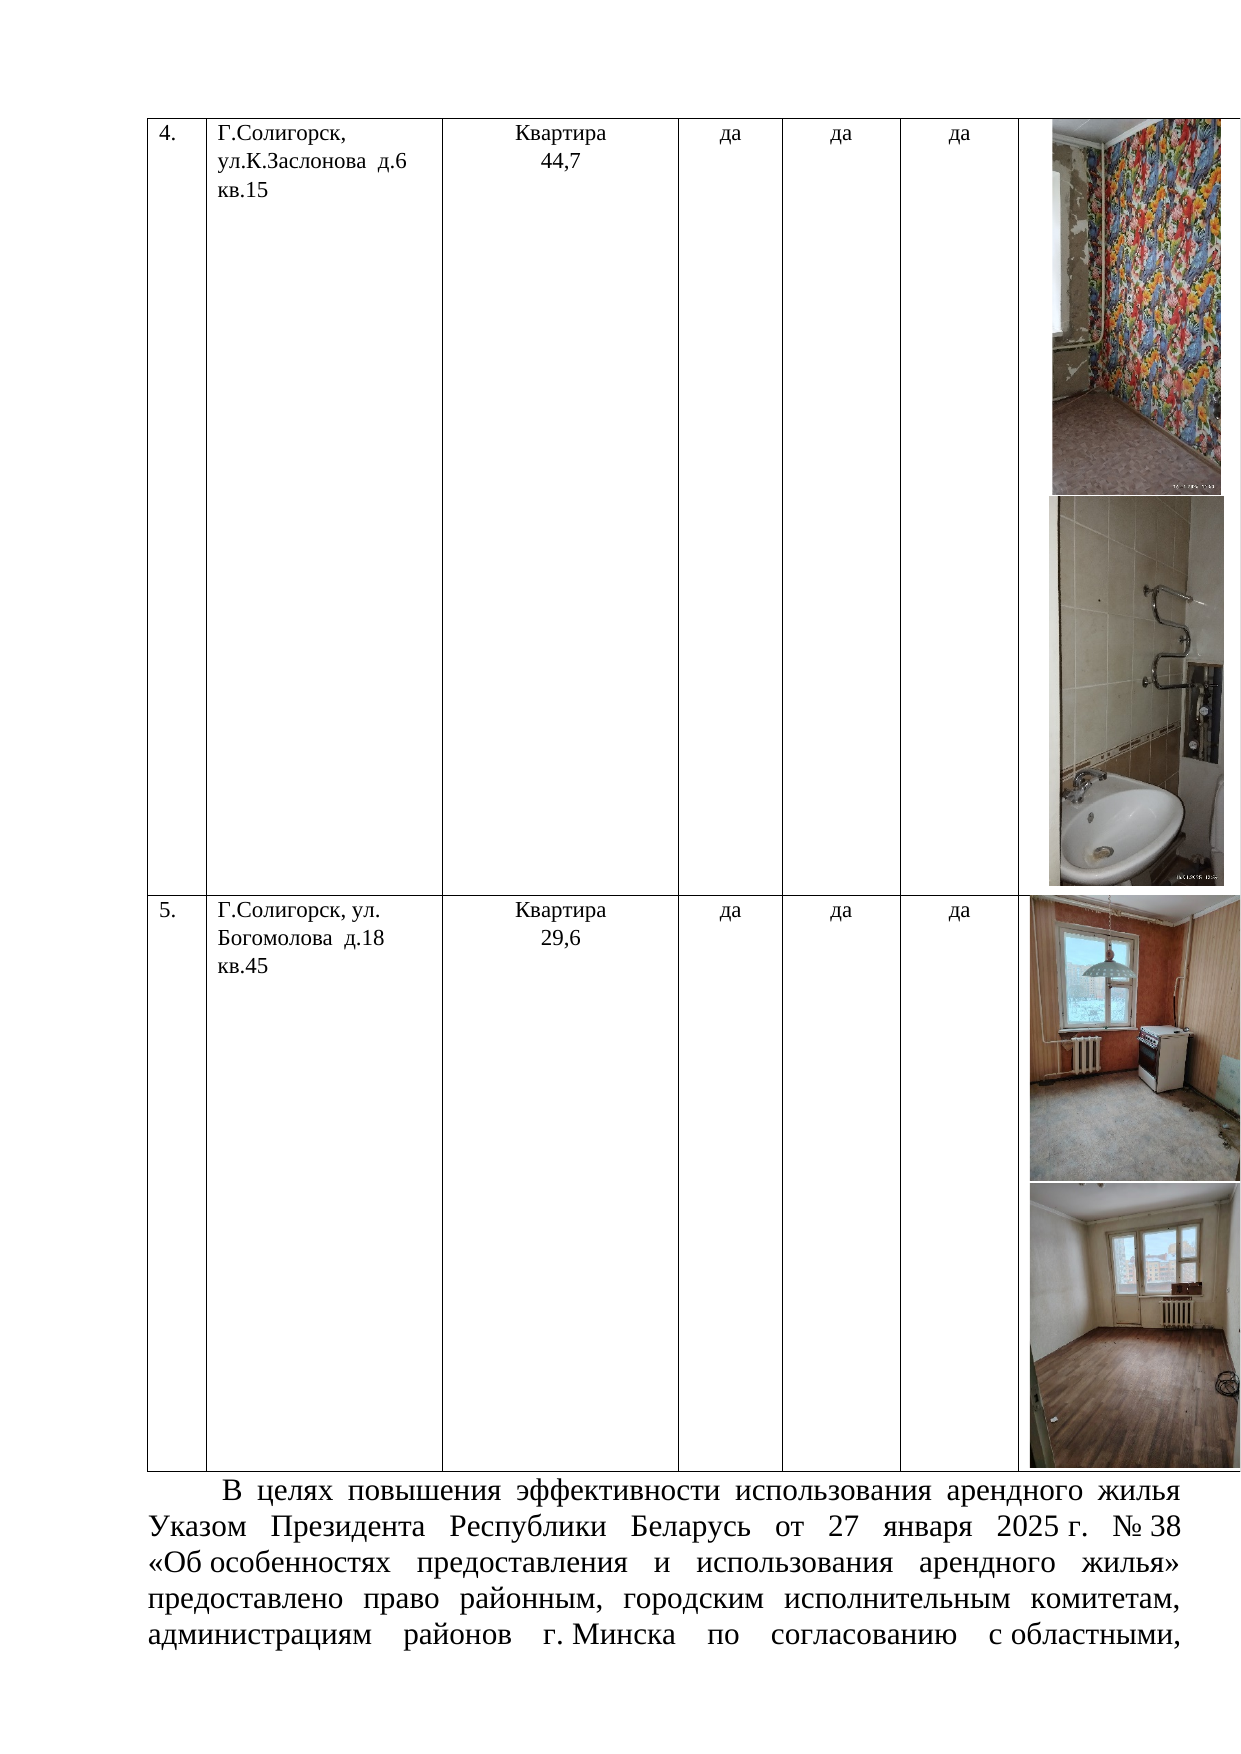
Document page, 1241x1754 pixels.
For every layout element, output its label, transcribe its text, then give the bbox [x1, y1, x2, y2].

table_cell 5. [148, 896, 206, 1471]
table_cell 4. [148, 119, 206, 894]
table_cell да [901, 896, 1018, 1471]
table_cell [1019, 896, 1240, 1471]
table_cell да [679, 119, 782, 894]
picture [1029, 895, 1241, 1181]
table_cell Г.Солигорск, ул. Богомолова д.18 кв.45 [207, 896, 442, 1471]
table_cell да [901, 119, 1018, 894]
picture [1049, 496, 1224, 886]
picture [1052, 119, 1221, 495]
table_cell Квартира 44,7 [443, 119, 678, 894]
table_cell Квартира 29,6 [443, 896, 678, 1471]
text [148, 1472, 1181, 1651]
table_cell да [783, 119, 900, 894]
table_cell Г.Солигорск, ул.К.Заслонова д.6 кв.15 [207, 119, 442, 894]
table_cell да [679, 896, 782, 1471]
table_cell [1019, 119, 1240, 894]
table_cell да [783, 896, 900, 1471]
picture [1029, 1183, 1241, 1468]
